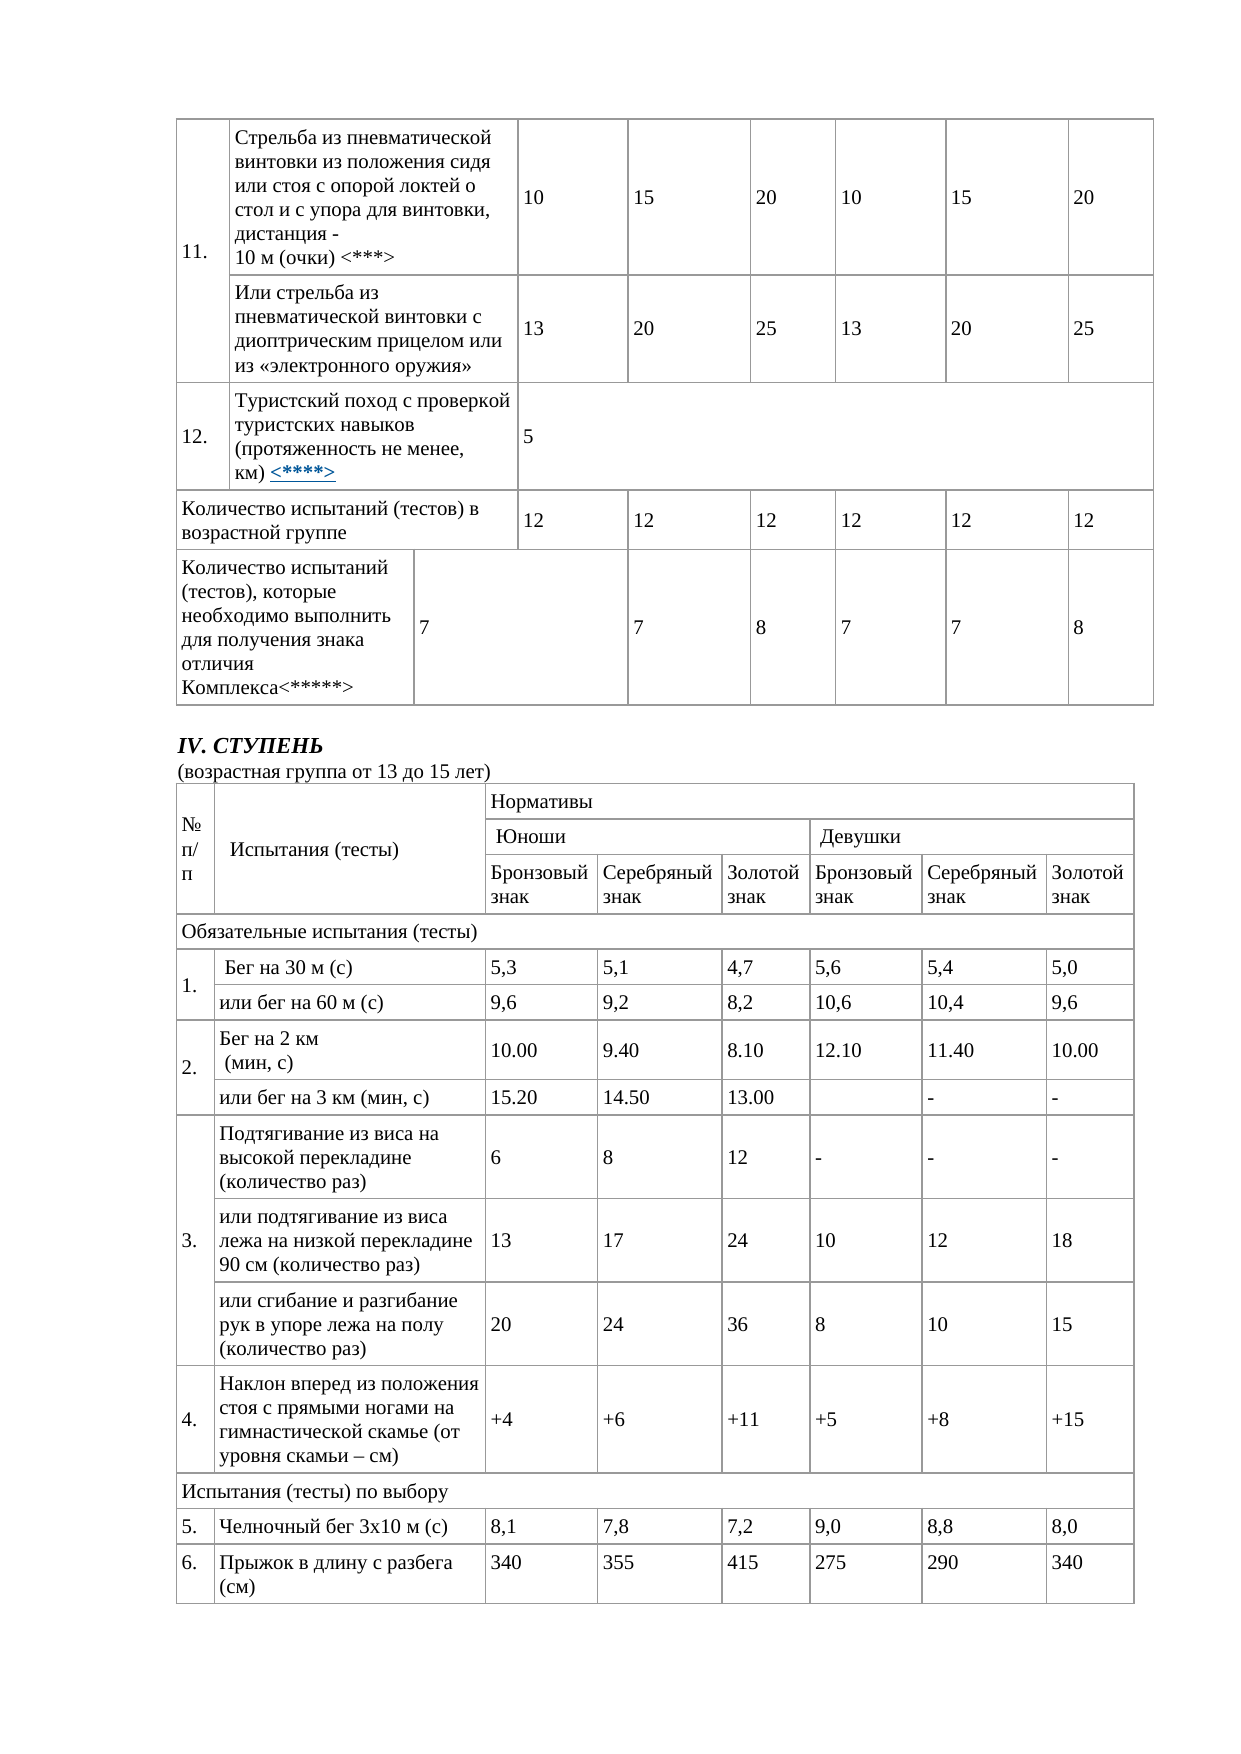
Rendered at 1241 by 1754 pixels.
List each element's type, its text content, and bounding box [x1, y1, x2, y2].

table_cell 20 [751, 120, 835, 274]
table_cell 3. [177, 1116, 214, 1365]
table_cell 11. [177, 120, 229, 381]
table_cell 340 [1047, 1545, 1133, 1603]
table_cell 20 [486, 1283, 597, 1365]
table_cell 7 [629, 550, 750, 704]
table_cell 10.00 [1047, 1021, 1133, 1079]
table_cell Обязательные испытания (тесты) [177, 915, 1133, 948]
table_cell 15 [947, 120, 1068, 274]
table_cell 24 [723, 1199, 809, 1281]
table_cell - [811, 1116, 921, 1198]
table_cell Девушки [811, 820, 1133, 853]
table_cell 11.40 [923, 1021, 1046, 1079]
table_cell +11 [723, 1366, 809, 1472]
table_cell 36 [723, 1283, 809, 1365]
table_cell 12 [947, 491, 1068, 548]
table_cell Бронзовый знак [811, 855, 921, 913]
table_cell 12 [519, 491, 627, 548]
table_cell 14.50 [598, 1080, 721, 1114]
table_cell 12 [923, 1199, 1046, 1281]
table_cell или бег на 60 м (с) [215, 985, 485, 1019]
table_cell 7,2 [723, 1509, 809, 1543]
table_cell 7,8 [598, 1509, 721, 1543]
table_cell 15 [1047, 1283, 1133, 1365]
table_cell +6 [598, 1366, 721, 1472]
table_cell 4,7 [723, 950, 809, 984]
table_cell 10.00 [486, 1021, 597, 1079]
table_cell Бег на 30 м (с) [215, 950, 485, 984]
table_cell 9,6 [486, 985, 597, 1019]
table_cell 5. [177, 1509, 214, 1543]
table_cell 355 [598, 1545, 721, 1603]
table_cell 8,8 [923, 1509, 1046, 1543]
table_cell 8,0 [1047, 1509, 1133, 1543]
table_cell 10,4 [923, 985, 1046, 1019]
table_cell - [923, 1080, 1046, 1114]
table_cell 8 [751, 550, 835, 704]
table_cell 8 [598, 1116, 721, 1198]
table_cell 20 [629, 276, 750, 381]
table_cell 12 [751, 491, 835, 548]
table_cell 8.10 [723, 1021, 809, 1079]
table_cell 6 [486, 1116, 597, 1198]
table_cell - [1047, 1116, 1133, 1198]
table_cell - [923, 1116, 1046, 1198]
table_cell 8 [1069, 550, 1153, 704]
table_cell 415 [723, 1545, 809, 1603]
table_cell 15 [629, 120, 750, 274]
table_cell 9,0 [811, 1509, 921, 1543]
table_cell Наклон вперед из положения стоя с прямыми ногами на гимнастической скамье (от уровня скамьи – см) [215, 1366, 485, 1472]
table_cell 12 [836, 491, 945, 548]
table_cell 10 [923, 1283, 1046, 1365]
table_cell 8 [811, 1283, 921, 1365]
table_cell Юноши [486, 820, 809, 853]
table_cell 12 [629, 491, 750, 548]
table_cell 8,1 [486, 1509, 597, 1543]
table_cell Количество испытаний (тестов), которые необходимо выполнить для получения знака отличия Комплекса<*****> [177, 550, 413, 704]
table_cell 7 [947, 550, 1068, 704]
table_cell Серебряный знак [598, 855, 721, 913]
table_cell Челночный бег 3х10 м (с) [215, 1509, 485, 1543]
table_cell или подтягивание из виса лежа на низкой перекладине 90 см (количество раз) [215, 1199, 485, 1281]
table_cell - [1047, 1080, 1133, 1114]
table_cell +5 [811, 1366, 921, 1472]
table_cell 340 [486, 1545, 597, 1603]
table_cell 5,6 [811, 950, 921, 984]
table_cell 6. [177, 1545, 214, 1603]
table_header № п/п [177, 784, 214, 913]
table_cell 12 [1069, 491, 1153, 548]
text IV. СТУПЕНЬ [177, 732, 1152, 758]
table_cell 18 [1047, 1199, 1133, 1281]
table_cell 9,6 [1047, 985, 1133, 1019]
table_cell 13 [519, 276, 627, 381]
table_cell 13 [486, 1199, 597, 1281]
table_cell Бег на 2 км (мин, с) [215, 1021, 485, 1079]
table_cell 10 [519, 120, 627, 274]
table_cell +4 [486, 1366, 597, 1472]
table_cell Прыжок в длину с разбега (см) [215, 1545, 485, 1603]
table_cell 4. [177, 1366, 214, 1472]
table_cell 25 [1069, 276, 1153, 381]
table_cell Бронзовый знак [486, 855, 597, 913]
table_cell 275 [811, 1545, 921, 1603]
table_cell 10 [811, 1199, 921, 1281]
table_cell 5,1 [598, 950, 721, 984]
table_cell 12 [723, 1116, 809, 1198]
table_cell +8 [923, 1366, 1046, 1472]
table_cell Золотой знак [1047, 855, 1133, 913]
table_cell 5,4 [923, 950, 1046, 984]
table_cell 17 [598, 1199, 721, 1281]
table_cell 10 [836, 120, 945, 274]
table_cell Туристский поход с проверкой туристских навыков (протяженность не менее, км) <****> [230, 383, 517, 489]
table_cell Испытания (тесты) по выбору [177, 1474, 1133, 1508]
table_cell 12.10 [811, 1021, 921, 1079]
table_cell 7 [415, 550, 627, 704]
table_cell Золотой знак [723, 855, 809, 913]
table_header Испытания (тесты) [215, 784, 485, 913]
text (возрастная группа от 13 до 15 лет) [177, 758, 1152, 783]
table_cell 13.00 [723, 1080, 809, 1114]
table_cell 12. [177, 383, 229, 489]
table_cell 2. [177, 1021, 214, 1114]
table_cell 15.20 [486, 1080, 597, 1114]
table_cell Количество испытаний (тестов) в возрастной группе [177, 491, 517, 548]
table_cell Стрельба из пневматической винтовки из положения сидя или стоя с опорой локтей о стол и с упора для винтовки, дистанция - 10 м (очки) <***> [230, 120, 517, 274]
table_cell или сгибание и разгибание рук в упоре лежа на полу (количество раз) [215, 1283, 485, 1365]
table_cell 20 [947, 276, 1068, 381]
table_cell 5,3 [486, 950, 597, 984]
table_cell 5 [519, 383, 1153, 489]
table_cell 9,2 [598, 985, 721, 1019]
table_cell 1. [177, 950, 214, 1019]
table_cell Или стрельба из пневматической винтовки с диоптрическим прицелом или из «электронного оружия» [230, 276, 517, 381]
table_cell 20 [1069, 120, 1153, 274]
table_cell 8,2 [723, 985, 809, 1019]
table_cell 10,6 [811, 985, 921, 1019]
table_cell [811, 1080, 921, 1114]
table_cell 290 [923, 1545, 1046, 1603]
table_cell 13 [836, 276, 945, 381]
table_cell 25 [751, 276, 835, 381]
table_cell Серебряный знак [923, 855, 1046, 913]
table_cell +15 [1047, 1366, 1133, 1472]
table_cell Подтягивание из виса на высокой перекладине (количество раз) [215, 1116, 485, 1198]
table_cell 9.40 [598, 1021, 721, 1079]
table_cell 7 [836, 550, 945, 704]
table_cell или бег на 3 км (мин, с) [215, 1080, 485, 1114]
table_cell 5,0 [1047, 950, 1133, 984]
table_header Нормативы [486, 784, 1133, 818]
table_cell 24 [598, 1283, 721, 1365]
